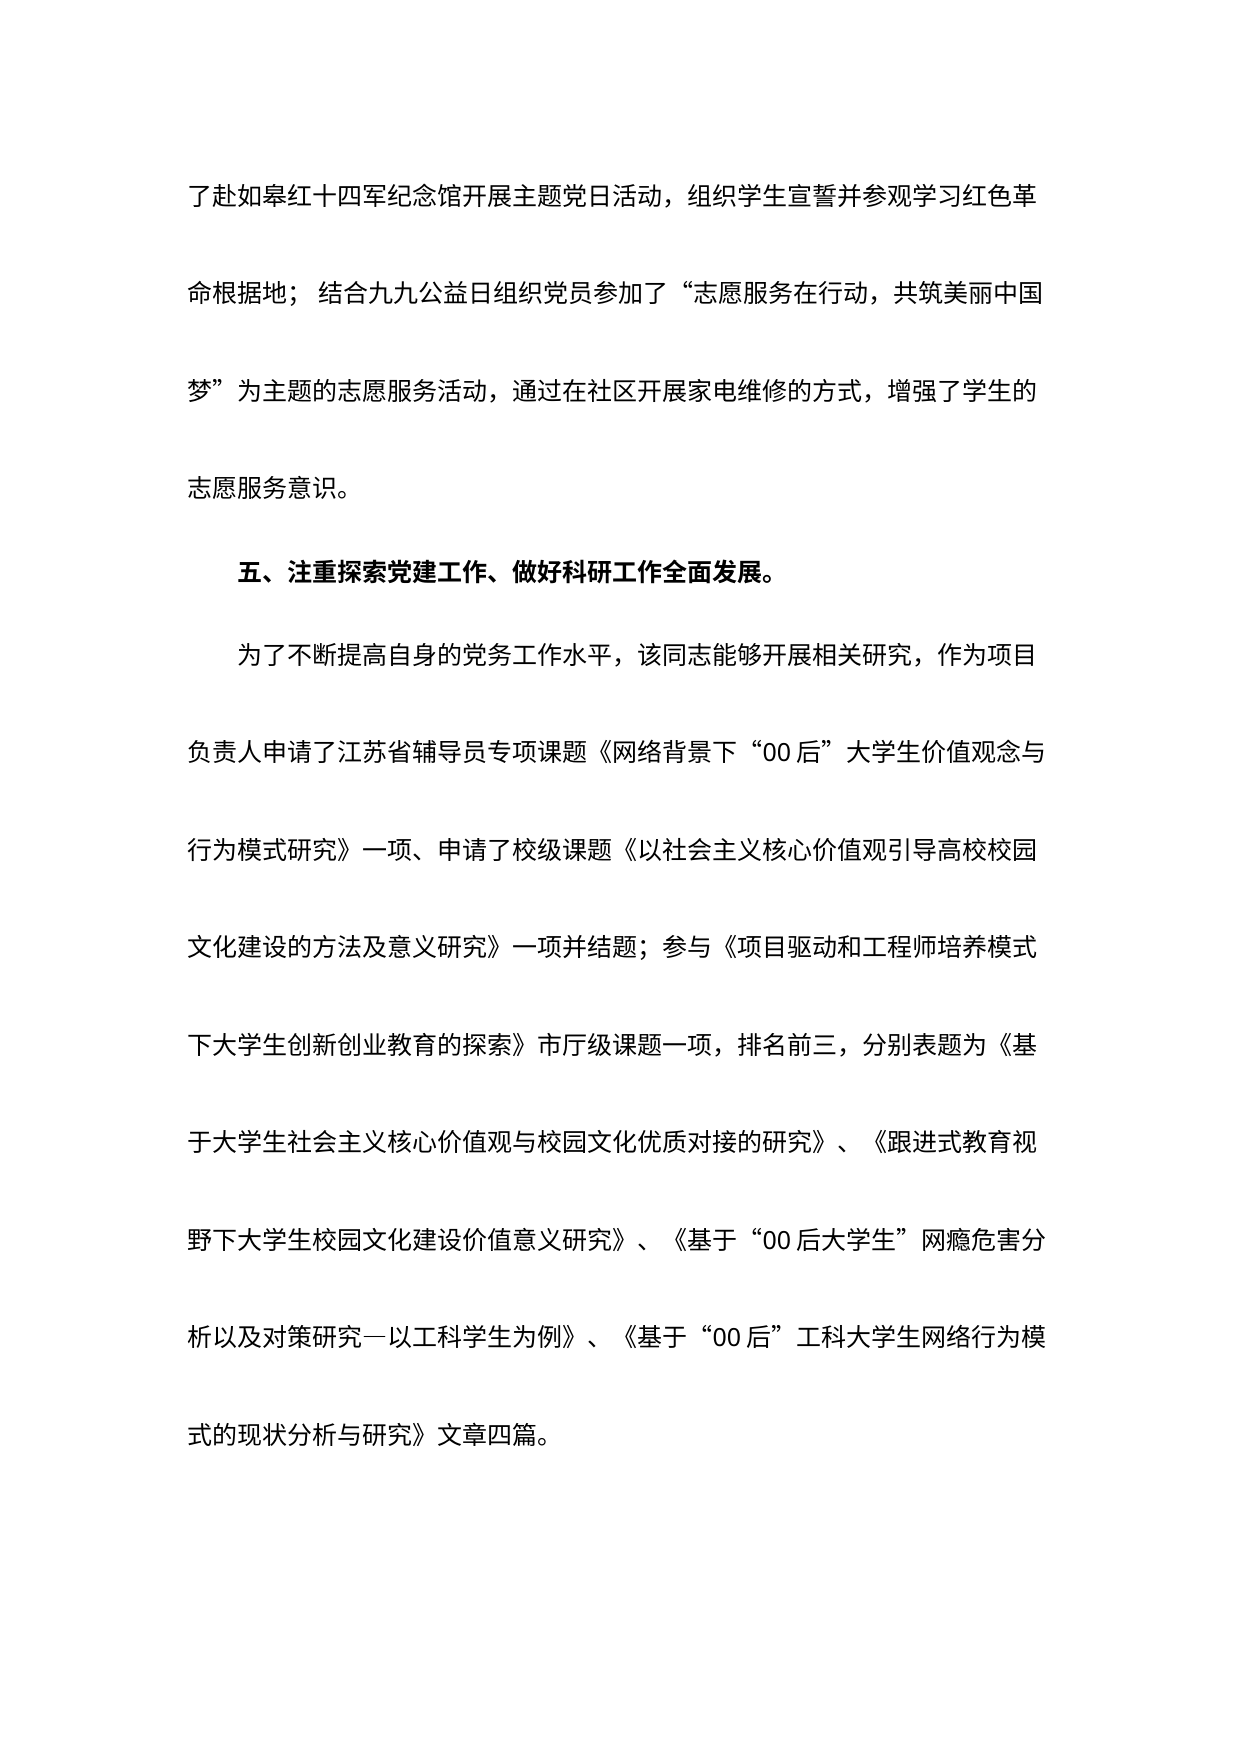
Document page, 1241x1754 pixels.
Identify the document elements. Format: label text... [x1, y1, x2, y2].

text 五、注重探索党建工作、做好科研工作全面发展。 [187, 538, 1053, 603]
text 为了不断提高自身的党务工作水平，该同志能够开展相关研究，作为项目负责人申请了江苏省辅导员专项课题《网络背景下“00后”大学生价值观念与行为模式研究》一项、申请了校级课题《以社会主义核心价值观引导高校校园文化建设的方法及意义研究》一项并结题；参与《项目驱动和工程师培养模式下大学生创新创业教育的探索》市厅级课题一项，排名前三，分别表题为《基于大学生社会主义核心价值观与校园文化优质对接的研究》、《跟进式教育视野下大学生校园文化建设价值意义研究》、《基于“00后大学生”网瘾危害分析以及对策研究—以工科学生为例》、《基于“00后”工科大学生网络行为模式的现状分析与研究》文章四篇。 [187, 621, 1053, 1466]
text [187, 162, 1053, 519]
